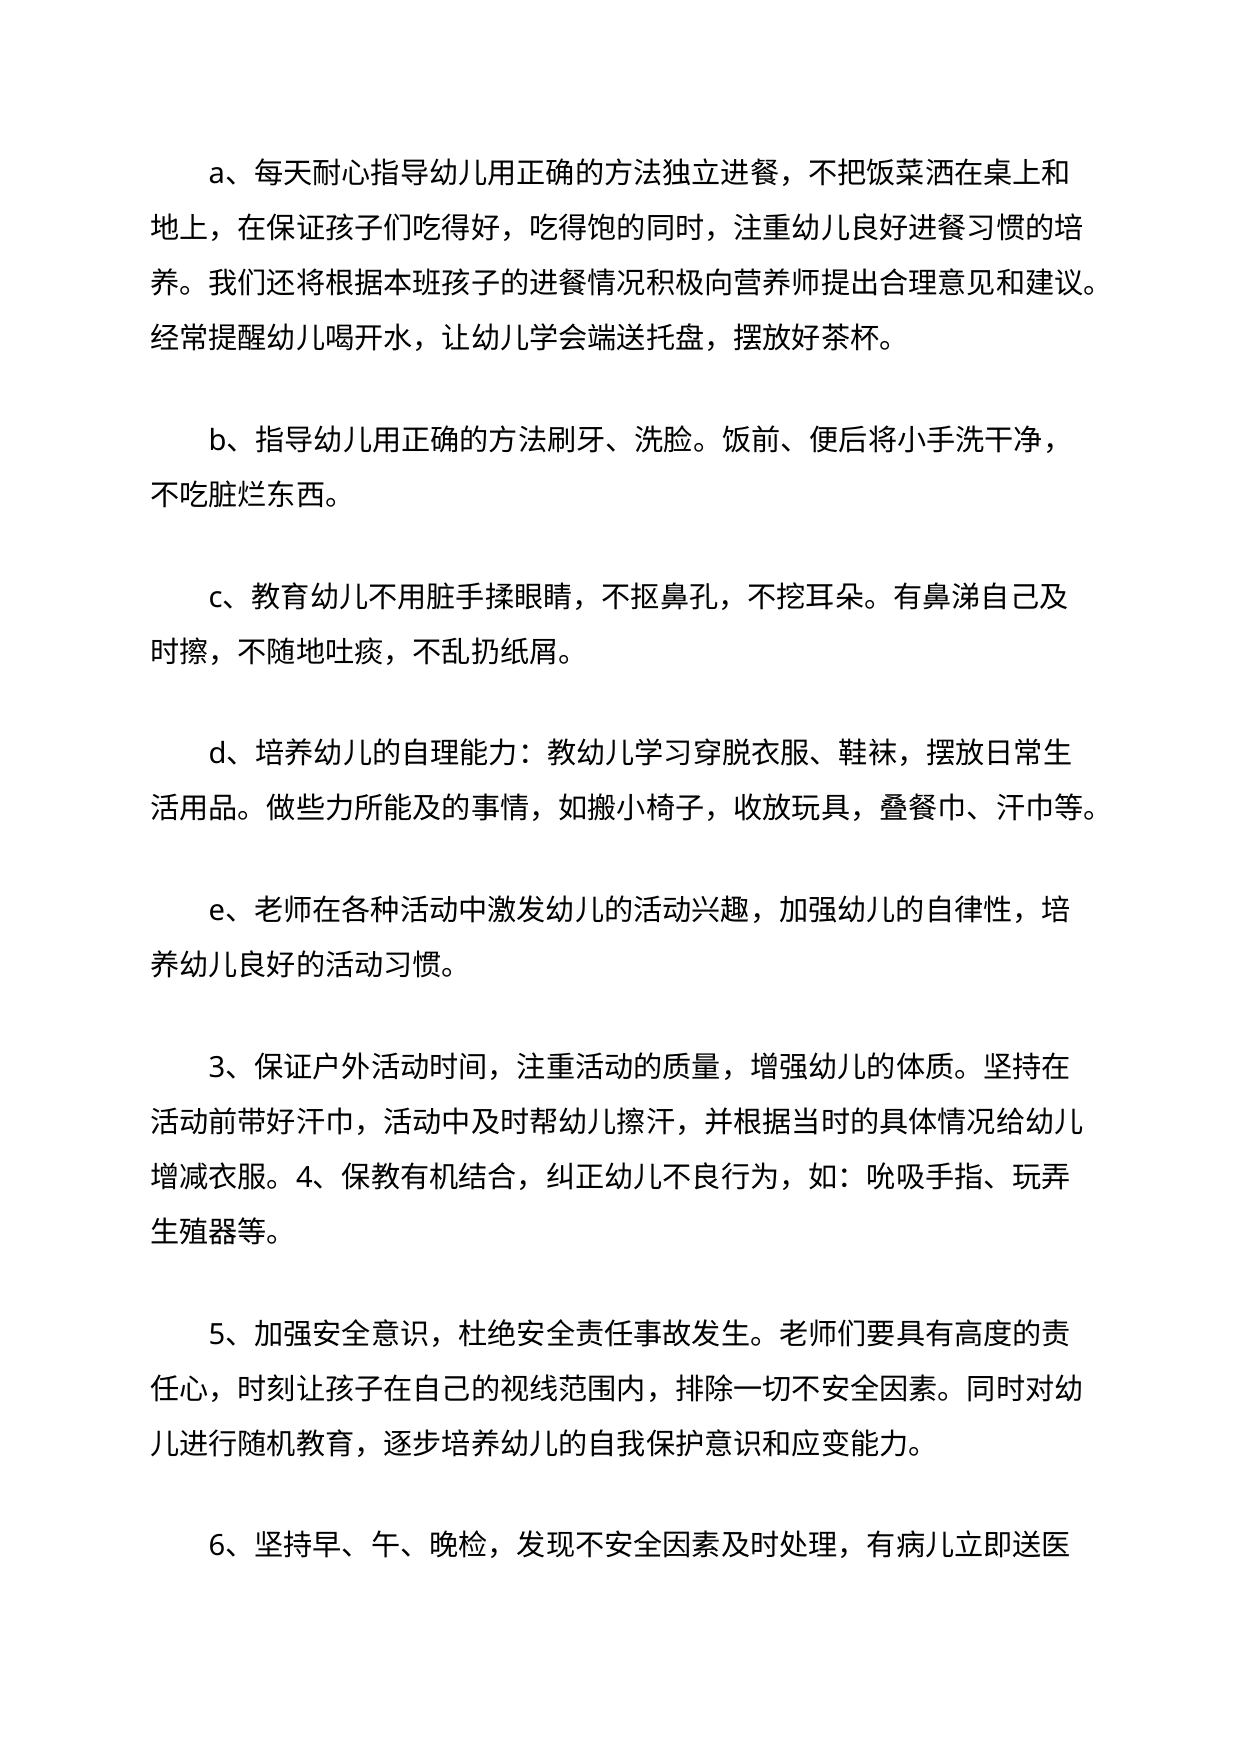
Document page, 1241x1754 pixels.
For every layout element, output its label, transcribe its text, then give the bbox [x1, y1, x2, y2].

text c、教育幼儿不用脏手揉眼睛，不抠鼻孔，不挖耳朵。有鼻涕自己及时擦，不随地吐痰，不乱扔纸屑。 [150, 573, 1090, 671]
text 3、保证户外活动时间，注重活动的质量，增强幼儿的体质。坚持在活动前带好汗巾，活动中及时帮幼儿擦汗，并根据当时的具体情况给幼儿增减衣服。4、保教有机结合，纠正幼儿不良行为，如：吮吸手指、玩弄生殖器等。 [150, 1044, 1090, 1251]
text e、老师在各种活动中激发幼儿的活动兴趣，加强幼儿的自律性，培养幼儿良好的活动习惯。 [150, 887, 1090, 984]
text 5、加强安全意识，杜绝安全责任事故发生。老师们要具有高度的责任心，时刻让孩子在自己的视线范围内，排除一切不安全因素。同时对幼儿进行随机教育，逐步培养幼儿的自我保护意识和应变能力。 [150, 1310, 1090, 1462]
text b、指导幼儿用正确的方法刷牙、洗脸。饭前、便后将小手洗干净，不吃脏烂东西。 [150, 417, 1090, 514]
text d、培养幼儿的自理能力：教幼儿学习穿脱衣服、鞋袜，摆放日常生活用品。做些力所能及的事情，如搬小椅子，收放玩具，叠餐巾、汗巾等。 [150, 730, 1090, 827]
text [150, 1522, 1090, 1564]
text a、每天耐心指导幼儿用正确的方法独立进餐，不把饭菜洒在桌上和地上，在保证孩子们吃得好，吃得饱的同时，注重幼儿良好进餐习惯的培养。我们还将根据本班孩子的进餐情况积极向营养师提出合理意见和建议。经常提醒幼儿喝开水，让幼儿学会端送托盘，摆放好茶杯。 [150, 150, 1090, 357]
